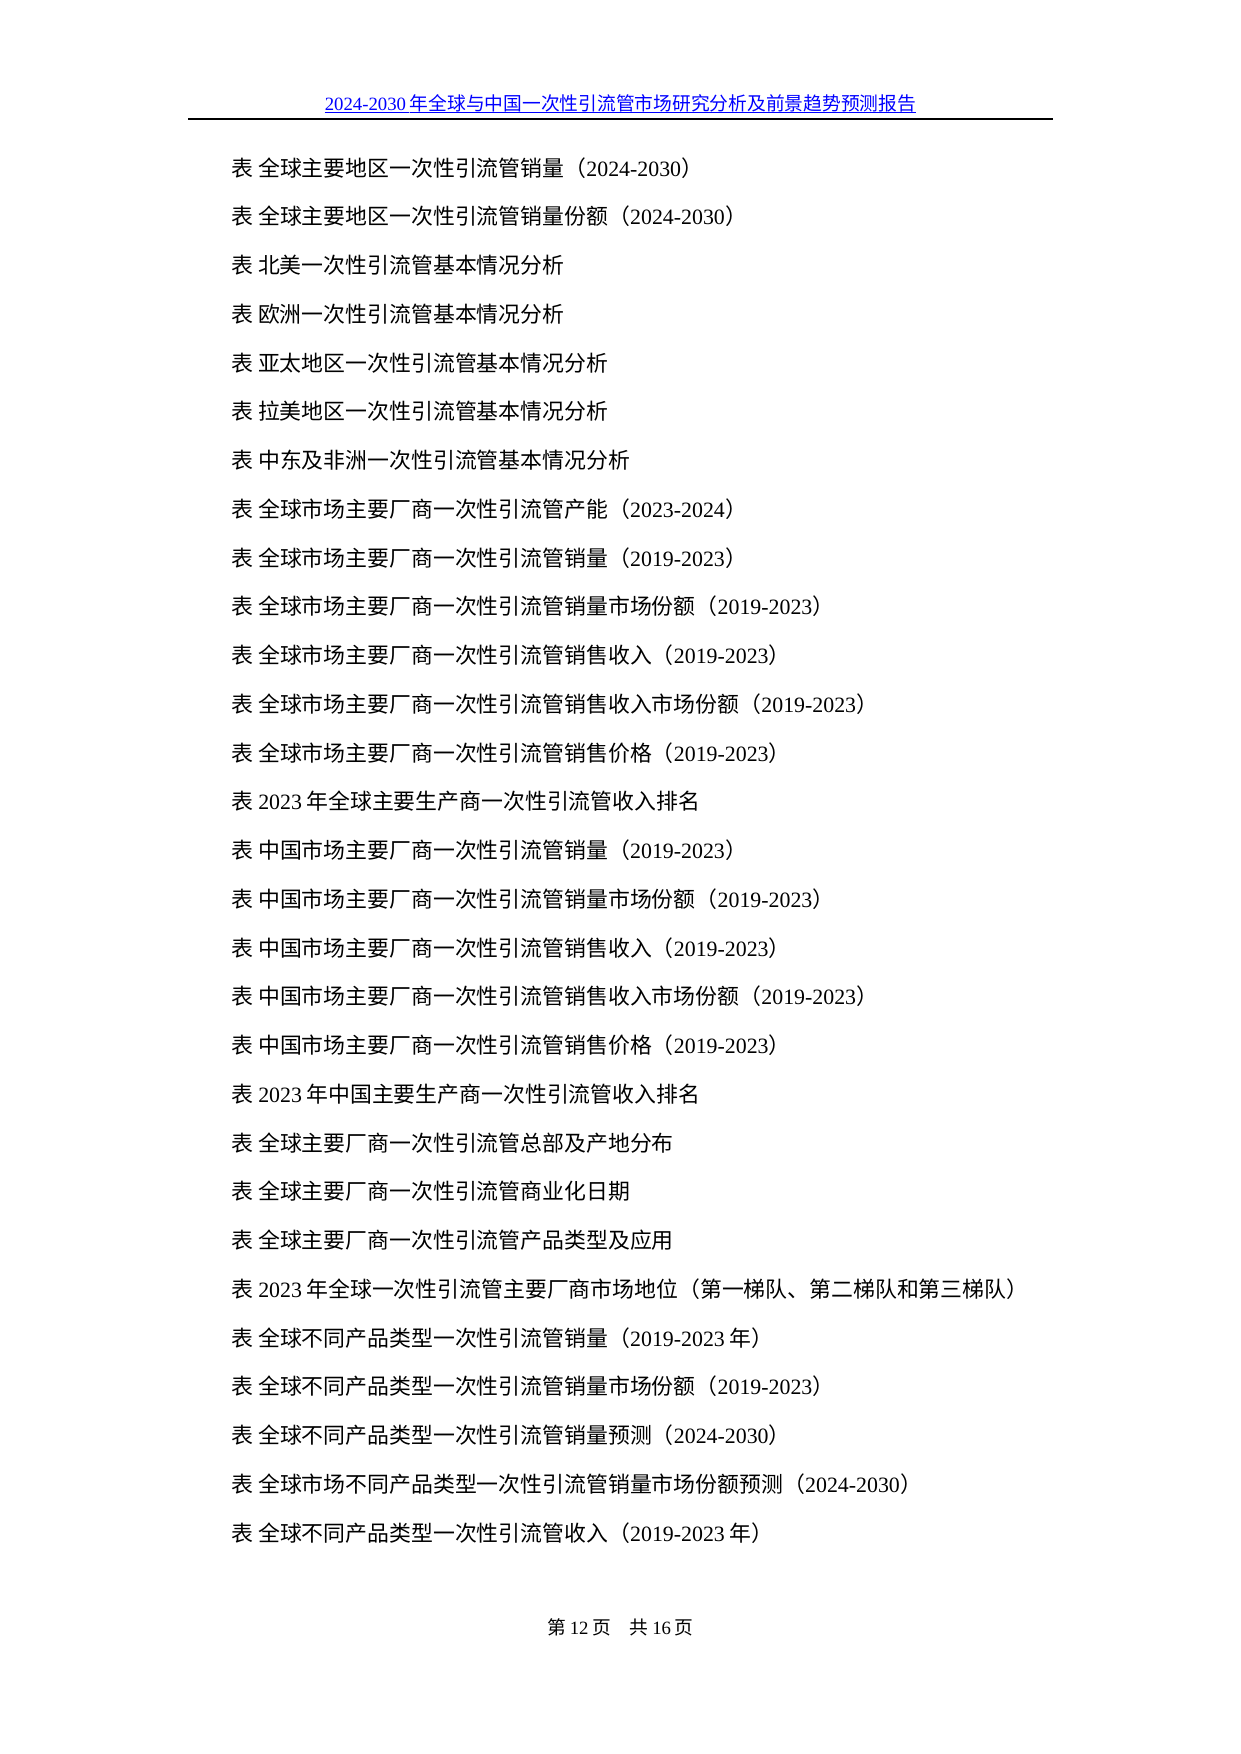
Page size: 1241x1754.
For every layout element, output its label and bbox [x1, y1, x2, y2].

text [187, 150, 1053, 1548]
